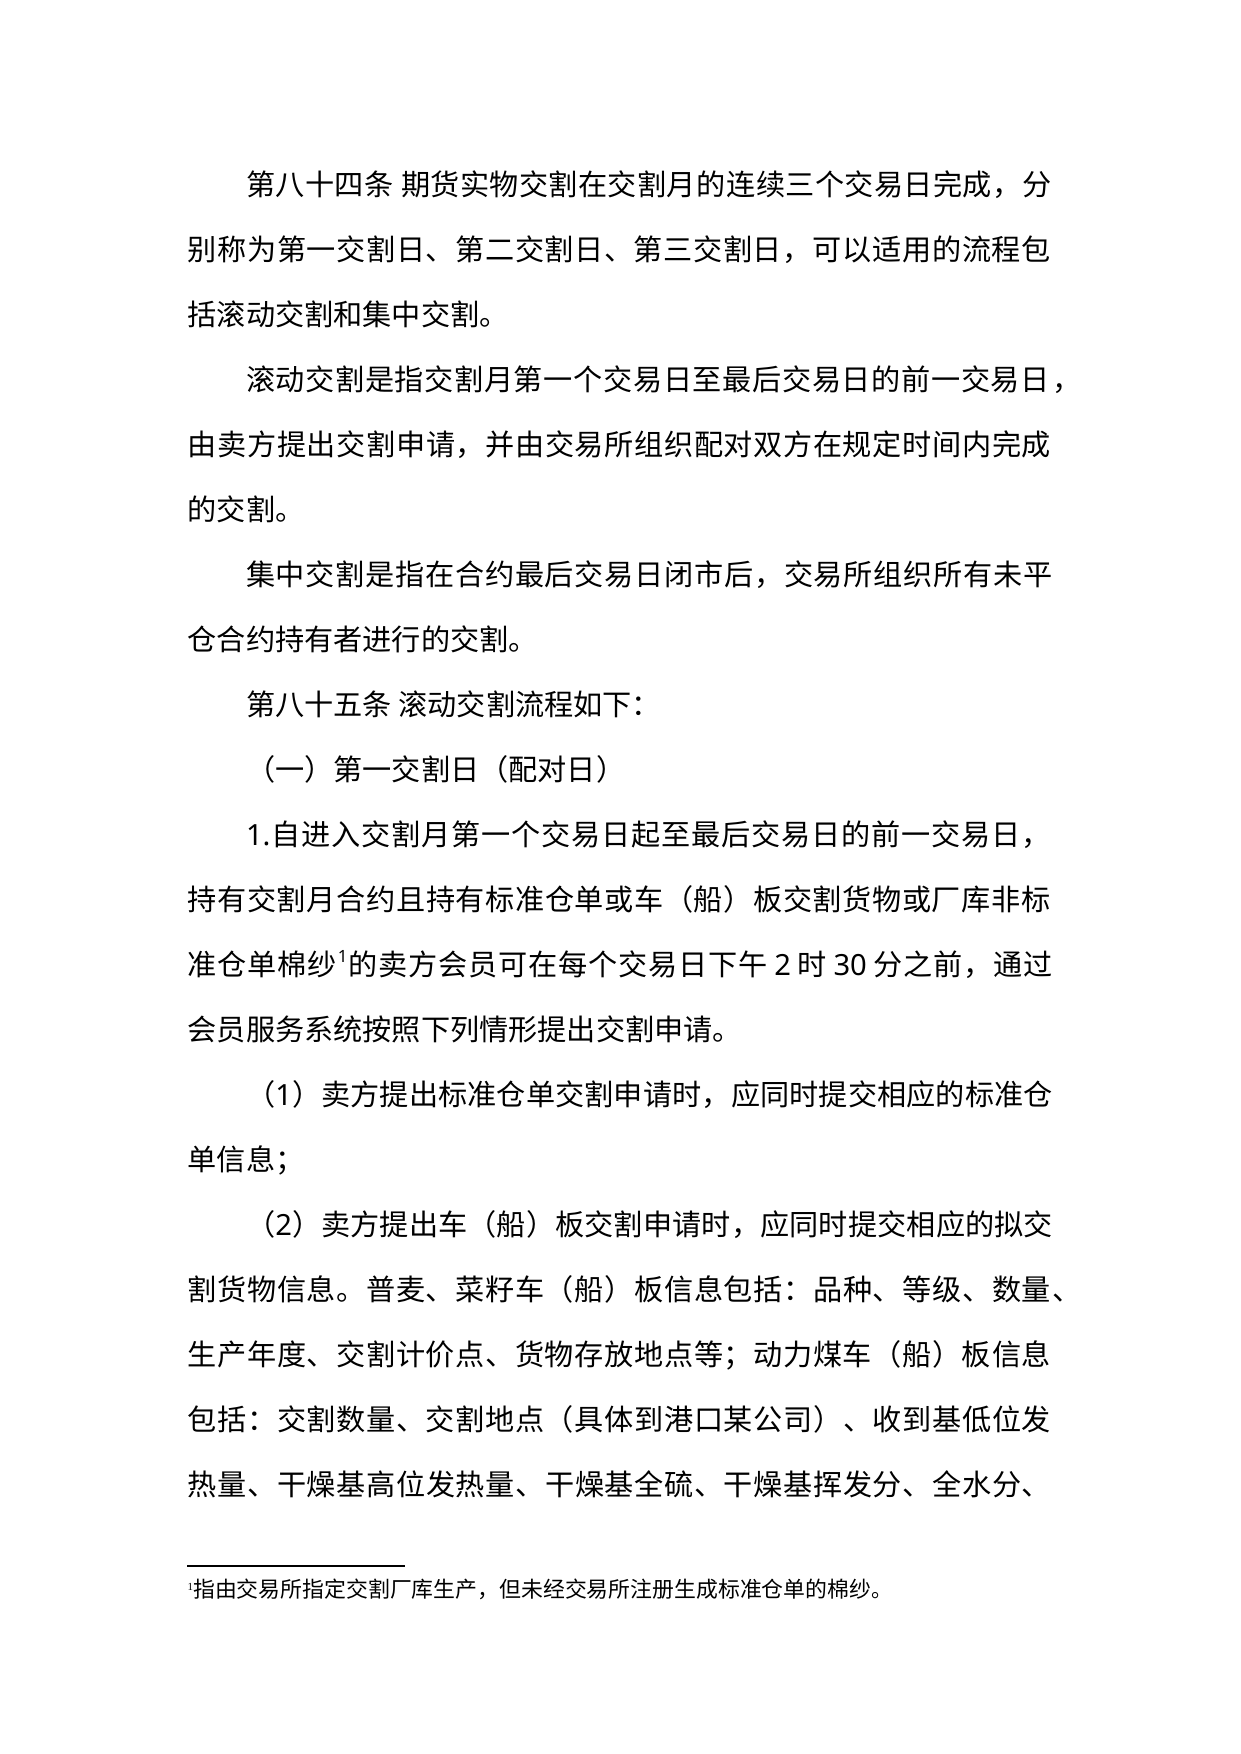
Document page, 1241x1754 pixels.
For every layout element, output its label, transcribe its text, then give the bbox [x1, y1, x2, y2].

text 1.自进入交割月第一个交易日起至最后交易日的前一交易日，持有交割月合约且持有标准仓单或车（船）板交割货物或厂库非标准仓单棉纱1的卖方会员可在每个交易日下午2时30分之前，通过会员服务系统按照下列情形提出交割申请。 [187, 800, 1053, 1060]
text 集中交割是指在合约最后交易日闭市后，交易所组织所有未平仓合约持有者进行的交割。 [187, 540, 1053, 670]
text 第八十四条 期货实物交割在交割月的连续三个交易日完成，分别称为第一交割日、第二交割日、第三交割日，可以适用的流程包括滚动交割和集中交割。 [187, 150, 1053, 345]
text 第八十五条 滚动交割流程如下： [187, 670, 1053, 735]
text 滚动交割是指交割月第一个交易日至最后交易日的前一交易日，由卖方提出交割申请，并由交易所组织配对双方在规定时间内完成的交割。 [187, 345, 1053, 540]
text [187, 1190, 1053, 1515]
text （1）卖方提出标准仓单交割申请时，应同时提交相应的标准仓单信息； [187, 1060, 1053, 1190]
text （一）第一交割日（配对日） [187, 735, 1053, 800]
